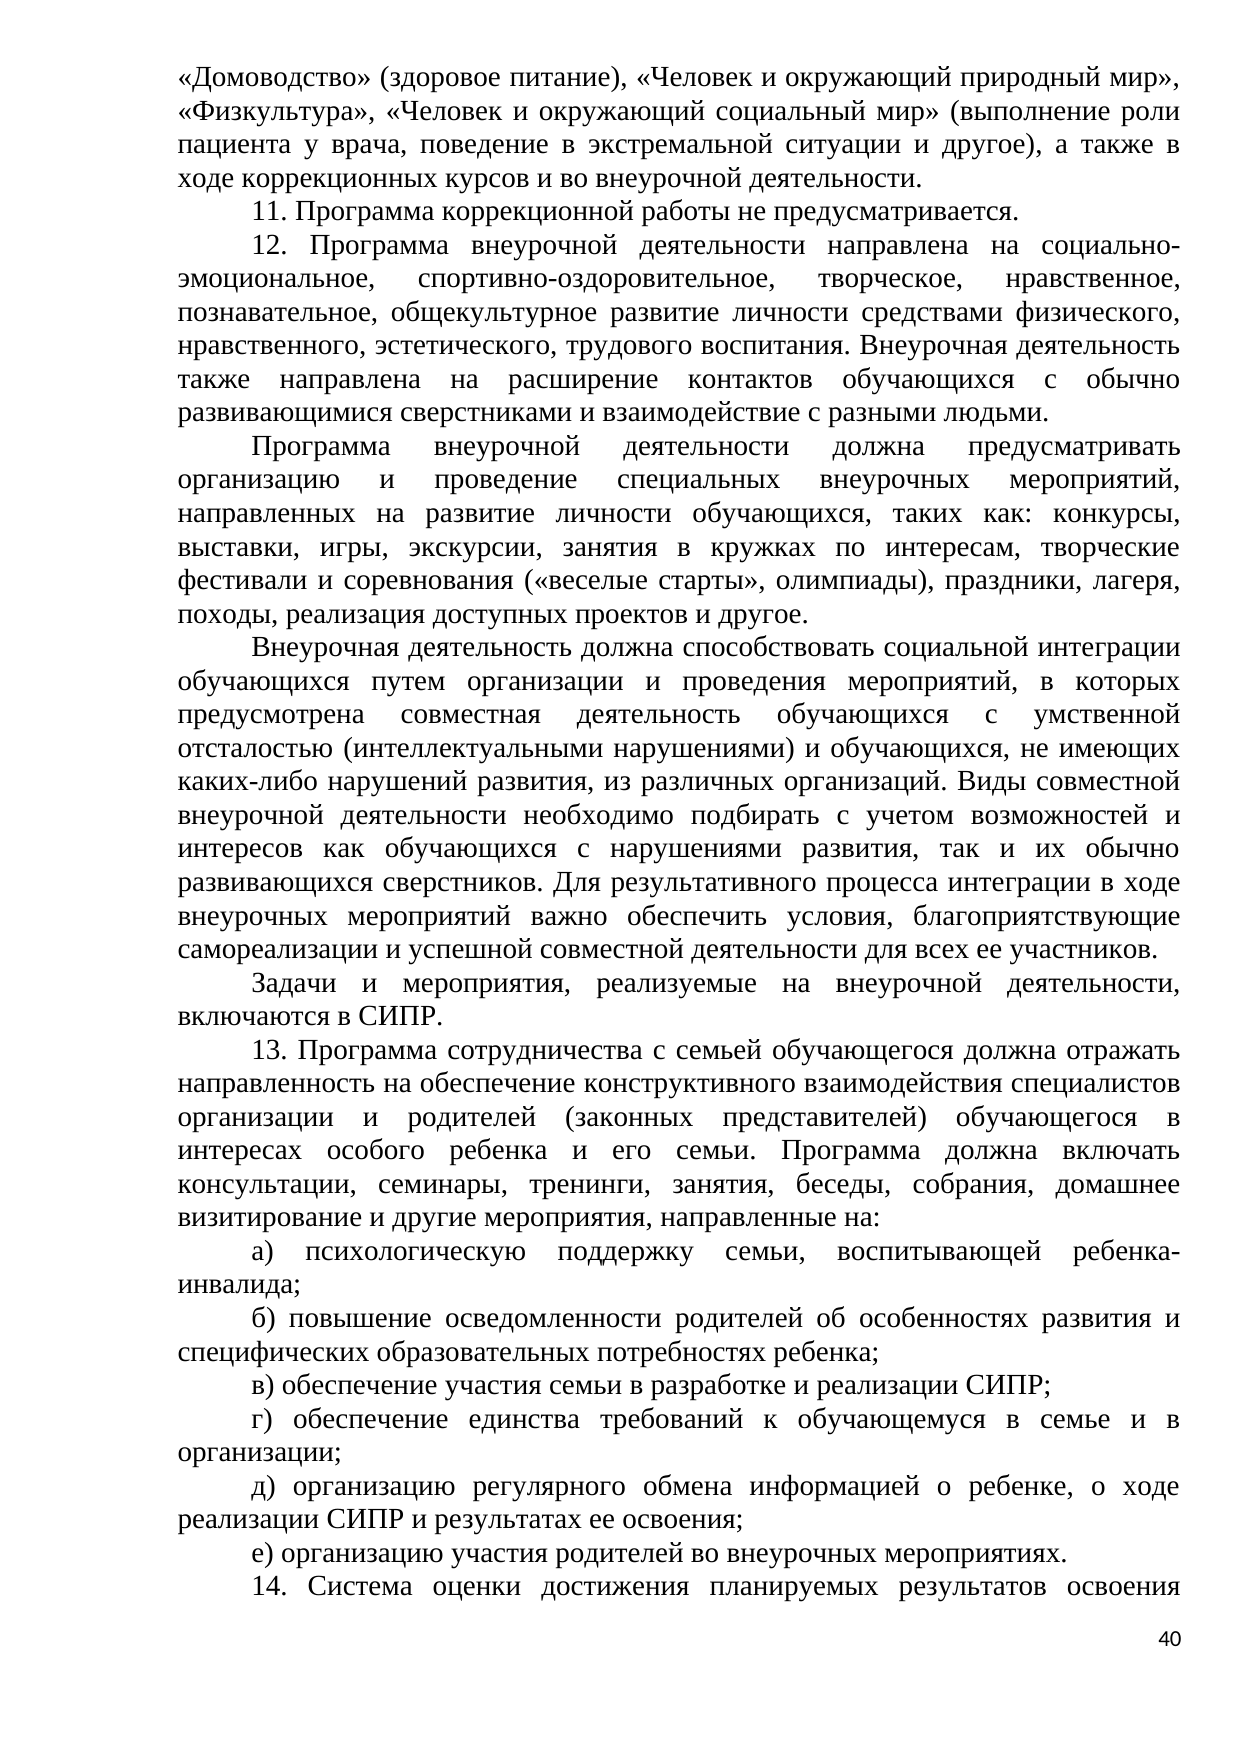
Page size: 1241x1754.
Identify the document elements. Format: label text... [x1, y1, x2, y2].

text 12. Программа внеурочной деятельности направлена на социально-эмоциональное, спортивно-оздоровительное, творческое, нравственное, познавательное, общекультурное развитие личности средствами физического, нравственного, эстетического, трудового воспитания. Внеурочная деятельность также направлена на расширение контактов обучающихся с обычно развивающимися сверстниками и взаимодействие с разными людьми. [177, 227, 1181, 428]
text Внеурочная деятельность должна способствовать социальной интеграции обучающихся путем организации и проведения мероприятий, в которых предусмотрена совместная деятельность обучающихся с умственной отсталостью (интеллектуальными нарушениями) и обучающихся, не имеющих каких-либо нарушений развития, из различных организаций. Виды совместной внеурочной деятельности необходимо подбирать с учетом возможностей и интересов как обучающихся с нарушениями развития, так и их обычно развивающихся сверстников. Для результативного процесса интеграции в ходе внеурочных мероприятий важно обеспечить условия, благоприятствующие самореализации и успешной совместной деятельности для всех ее участников. [177, 629, 1181, 965]
text Задачи и мероприятия, реализуемые на внеурочной деятельности, включаются в СИПР. [177, 965, 1181, 1032]
text д) организацию регулярного обмена информацией о ребенке, о ходе реализации СИПР и результатах ее освоения; [177, 1468, 1181, 1535]
text г) обеспечение единства требований к обучающемуся в семье и в организации; [177, 1401, 1181, 1468]
text а) психологическую поддержку семьи, воспитывающей ребенка-инвалида; [177, 1233, 1181, 1300]
text 13. Программа сотрудничества с семьей обучающегося должна отражать направленность на обеспечение конструктивного взаимодействия специалистов организации и родителей (законных представителей) обучающегося в интересах особого ребенка и его семьи. Программа должна включать консультации, семинары, тренинги, занятия, беседы, собрания, домашнее визитирование и другие мероприятия, направленные на: [177, 1032, 1181, 1233]
text е) организацию участия родителей во внеурочных мероприятиях. [177, 1535, 1181, 1568]
text б) повышение осведомленности родителей об особенностях развития и специфических образовательных потребностях ребенка; [177, 1300, 1181, 1367]
text в) обеспечение участия семьи в разработке и реализации СИПР; [177, 1367, 1181, 1401]
text Программа внеурочной деятельности должна предусматривать организацию и проведение специальных внеурочных мероприятий, направленных на развитие личности обучающихся, таких как: конкурсы, выставки, игры, экскурсии, занятия в кружках по интересам, творческие фестивали и соревнования («веселые старты», олимпиады), праздники, лагеря, походы, реализация доступных проектов и другое. [177, 428, 1181, 629]
text 11. Программа коррекционной работы не предусматривается. [177, 193, 1181, 227]
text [177, 1568, 1181, 1602]
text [177, 59, 1181, 193]
